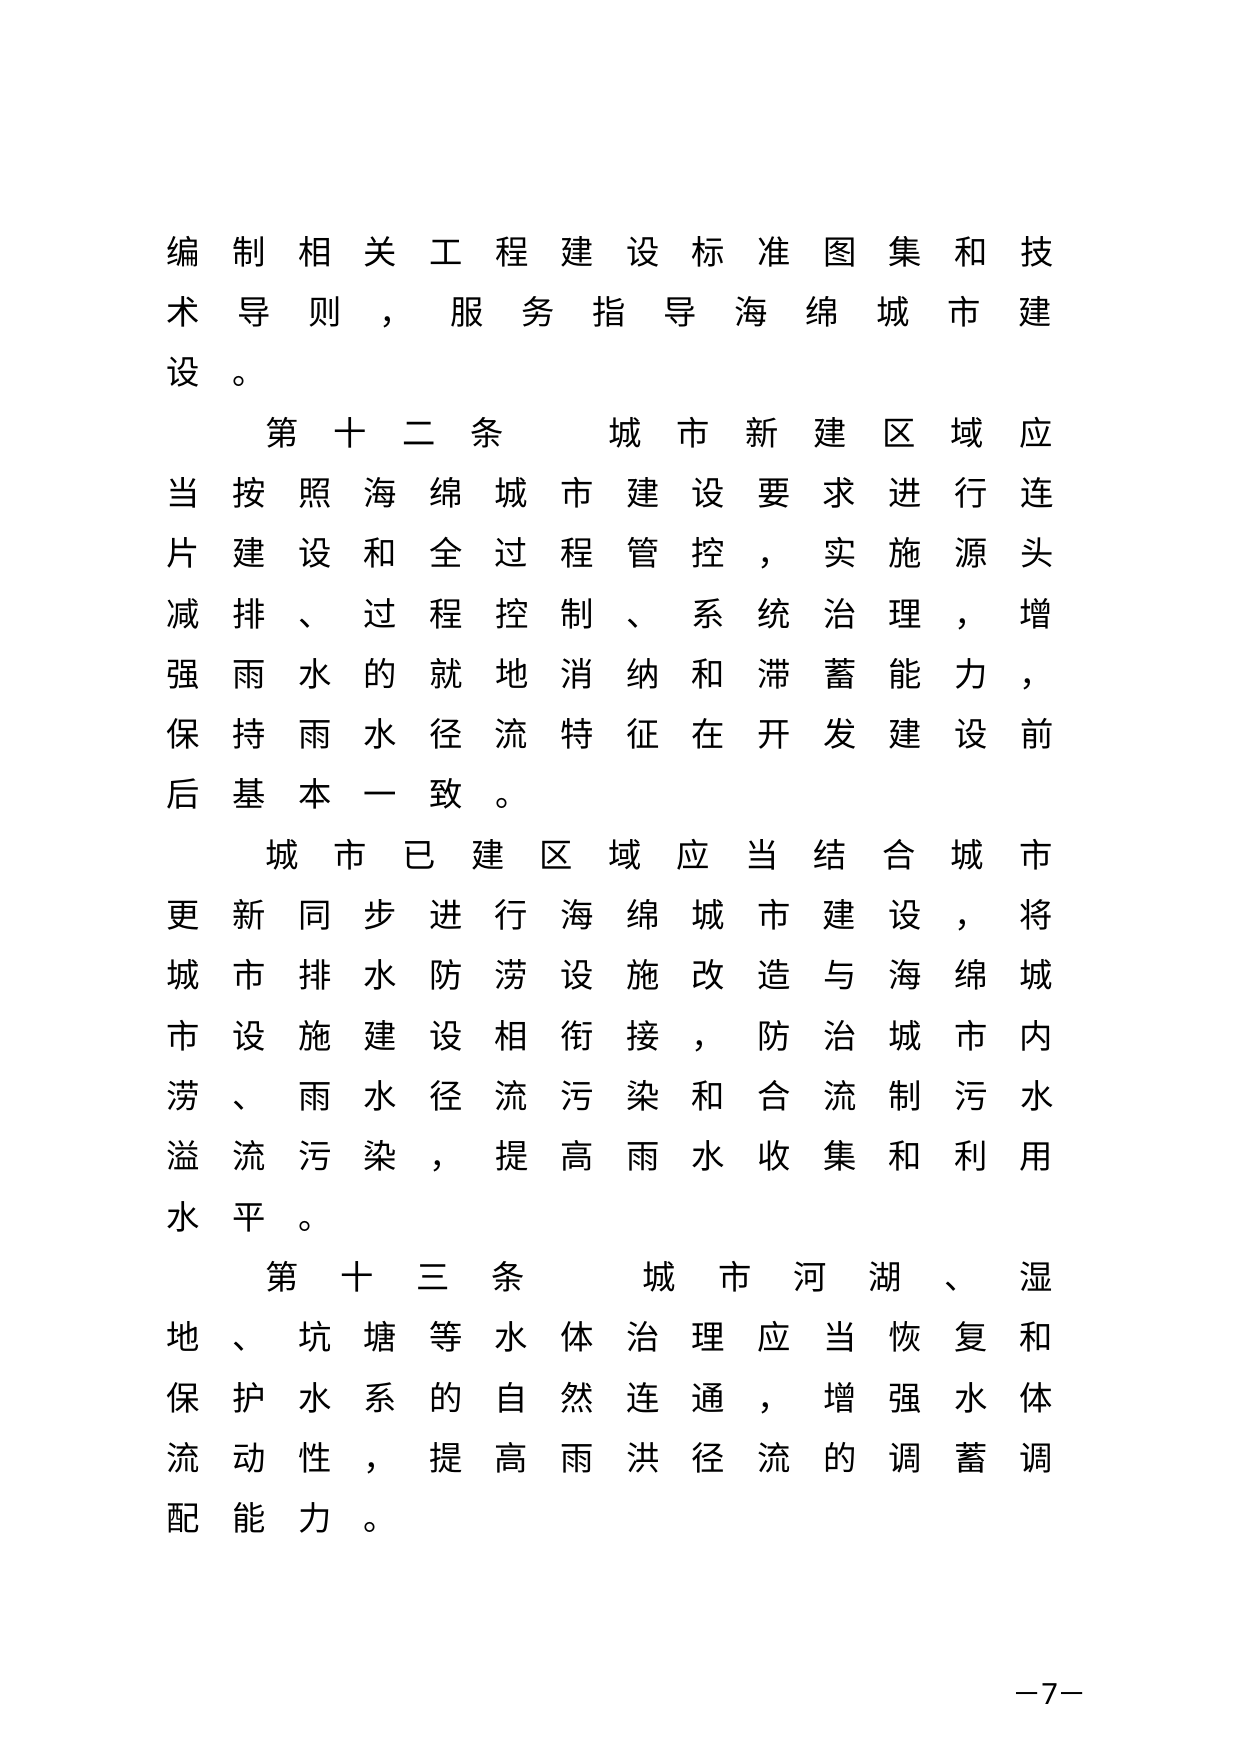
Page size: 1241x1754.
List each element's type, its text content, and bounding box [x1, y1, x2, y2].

text 城市已建区域应当结合城市更新同步进行海绵城市建设，将城市排水防涝设施改造与海绵城市设施建设相衔接，防治城市内涝、雨水径流污染和合流制污水溢流污染，提高雨水收集和利用水平。 [167, 822, 1085, 1245]
text 第十三条 城市河湖、湿地、坑塘等水体治理应当恢复和保护水系的自然连通，增强水体流动性，提高雨洪径流的调蓄调配能力。 [167, 1245, 1085, 1546]
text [167, 219, 1085, 400]
text 第十二条 城市新建区域应当按照海绵城市建设要求进行连片建设和全过程管控，实施源头减排、过程控制、系统治理，增强雨水的就地消纳和滞蓄能力，保持雨水径流特征在开发建设前后基本一致。 [167, 400, 1085, 822]
